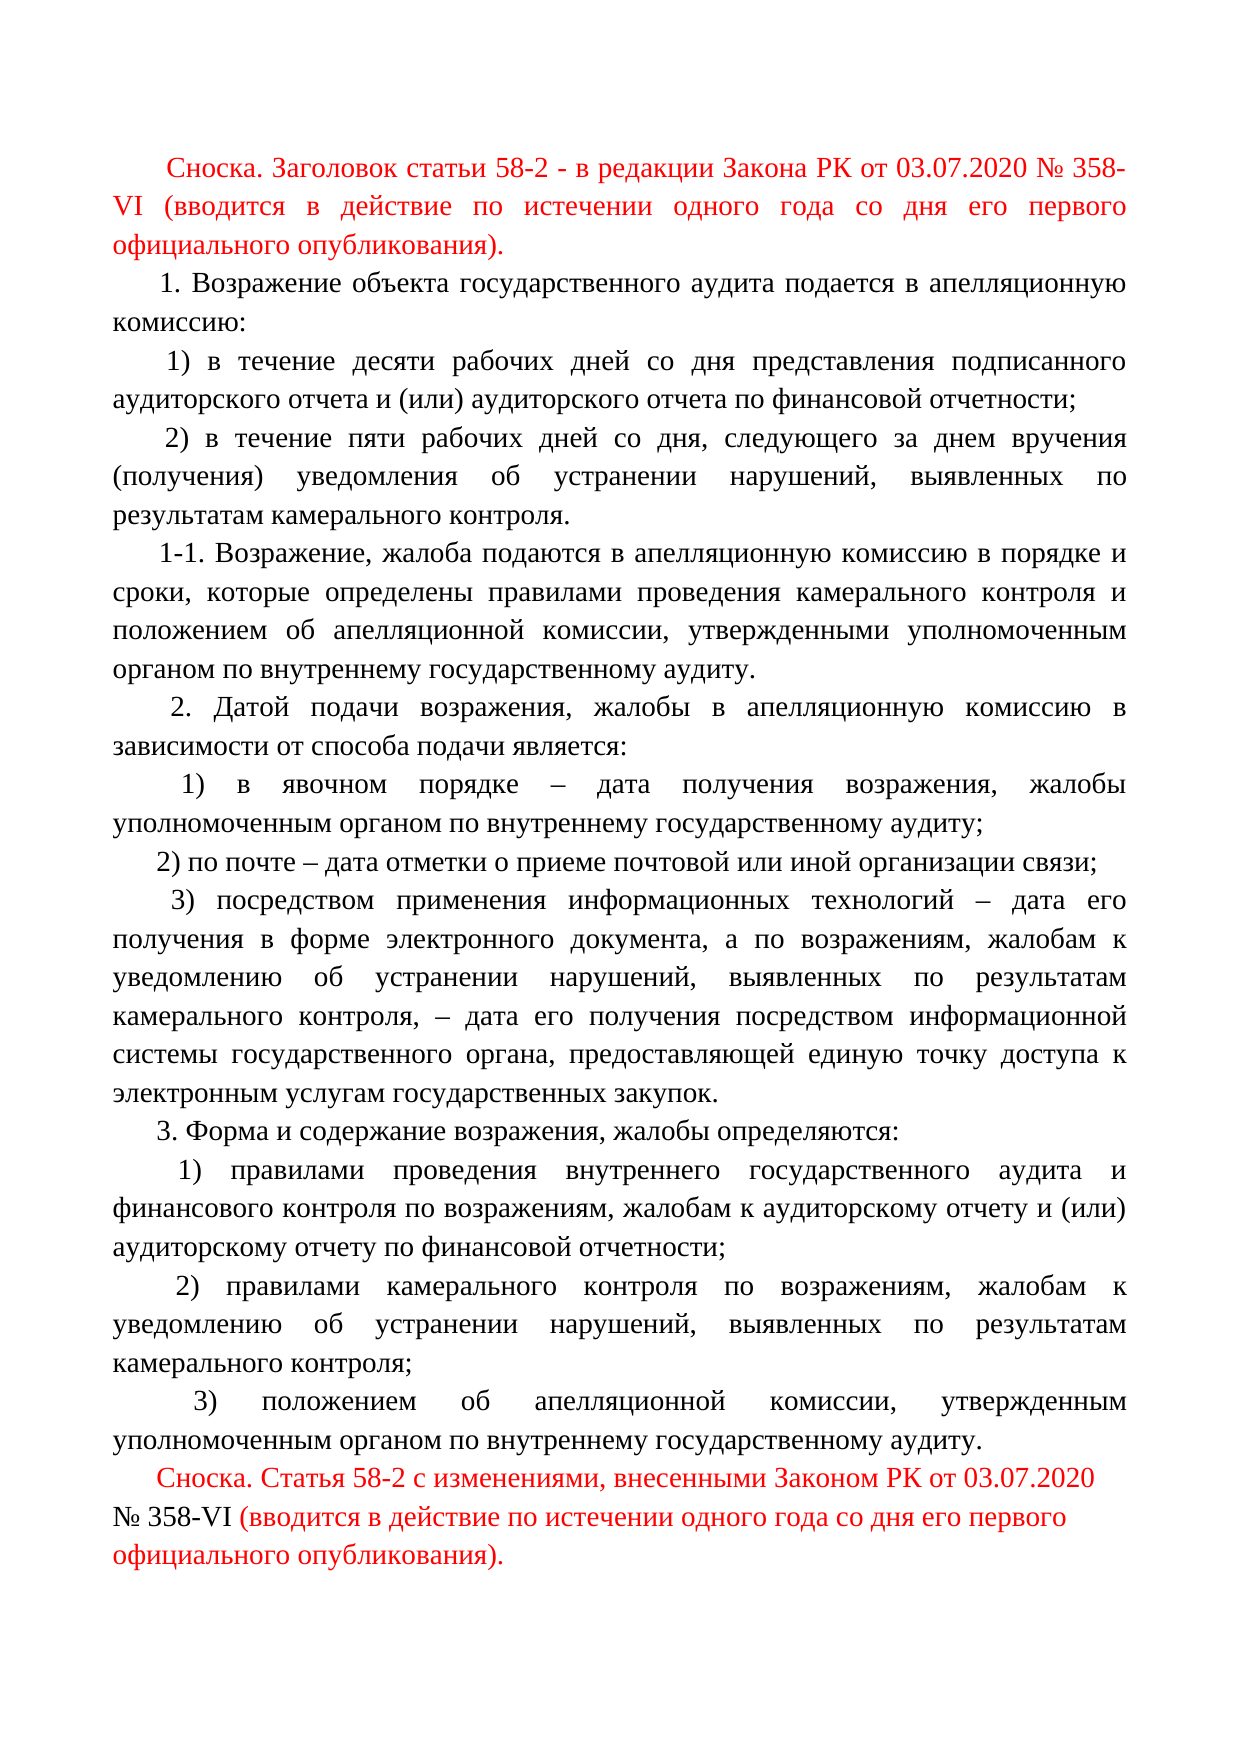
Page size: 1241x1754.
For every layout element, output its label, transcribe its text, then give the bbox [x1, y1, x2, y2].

text 2) по почте – дата отметки о приеме почтовой или иной организации связи; [112, 844, 1128, 877]
text 2. Датой подачи возражения, жалобы в апелляционную комиссию в зависимости от способа подачи является: [112, 689, 1128, 762]
text 1) в явочном порядке – дата получения возражения, жалобы уполномоченным органом по внутреннему государственному аудиту; [112, 767, 1128, 839]
text 3. Форма и содержание возражения, жалобы определяются: [112, 1113, 1128, 1147]
text 1) в течение десяти рабочих дней со дня представления подписанного аудиторского отчета и (или) аудиторского отчета по финансовой отчетности; [112, 343, 1128, 415]
text Сноска. Статья 58-2 с изменениями, внесенными Законом РК от 03.07.2020 № 358-VI (вводится в действие по истечении одного года со дня его первого официального опубликования). [112, 1460, 1128, 1601]
text 1) правилами проведения внутреннего государственного аудита и финансового контроля по возражениям, жалобам к аудиторскому отчету и (или) аудиторскому отчету по финансовой отчетности; [112, 1152, 1128, 1263]
text 2) правилами камерального контроля по возражениям, жалобам к уведомлению об устранении нарушений, выявленных по результатам камерального контроля; [112, 1268, 1128, 1378]
text 2) в течение пяти рабочих дней со дня, следующего за днем вручения (получения) уведомления об устранении нарушений, выявленных по результатам камерального контроля. [112, 420, 1128, 530]
text 3) положением об апелляционной комиссии, утвержденным уполномоченным органом по внутреннему государственному аудиту. [112, 1383, 1128, 1455]
text 1. Возражение объекта государственного аудита подается в апелляционную комиссию: [112, 266, 1128, 338]
text 1-1. Возражение, жалоба подаются в апелляционную комиссию в порядке и сроки, которые определены правилами проведения камерального контроля и положением об апелляционной комиссии, утвержденными уполномоченным органом по внутреннему государственному аудиту. [112, 535, 1128, 684]
text 3) посредством применения информационных технологий – дата его получения в форме электронного документа, а по возражениям, жалобам к уведомлению об устранении нарушений, выявленных по результатам камерального контроля, – дата его получения посредством информационной системы государственного органа, предоставляющей единую точку доступа к электронным услугам государственных закупок. [112, 882, 1128, 1108]
text Сноска. Заголовок статьи 58-2 - в редакции Закона РК от 03.07.2020 № 358-VI (вводится в действие по истечении одного года со дня его первого официального опубликования). [112, 150, 1128, 261]
